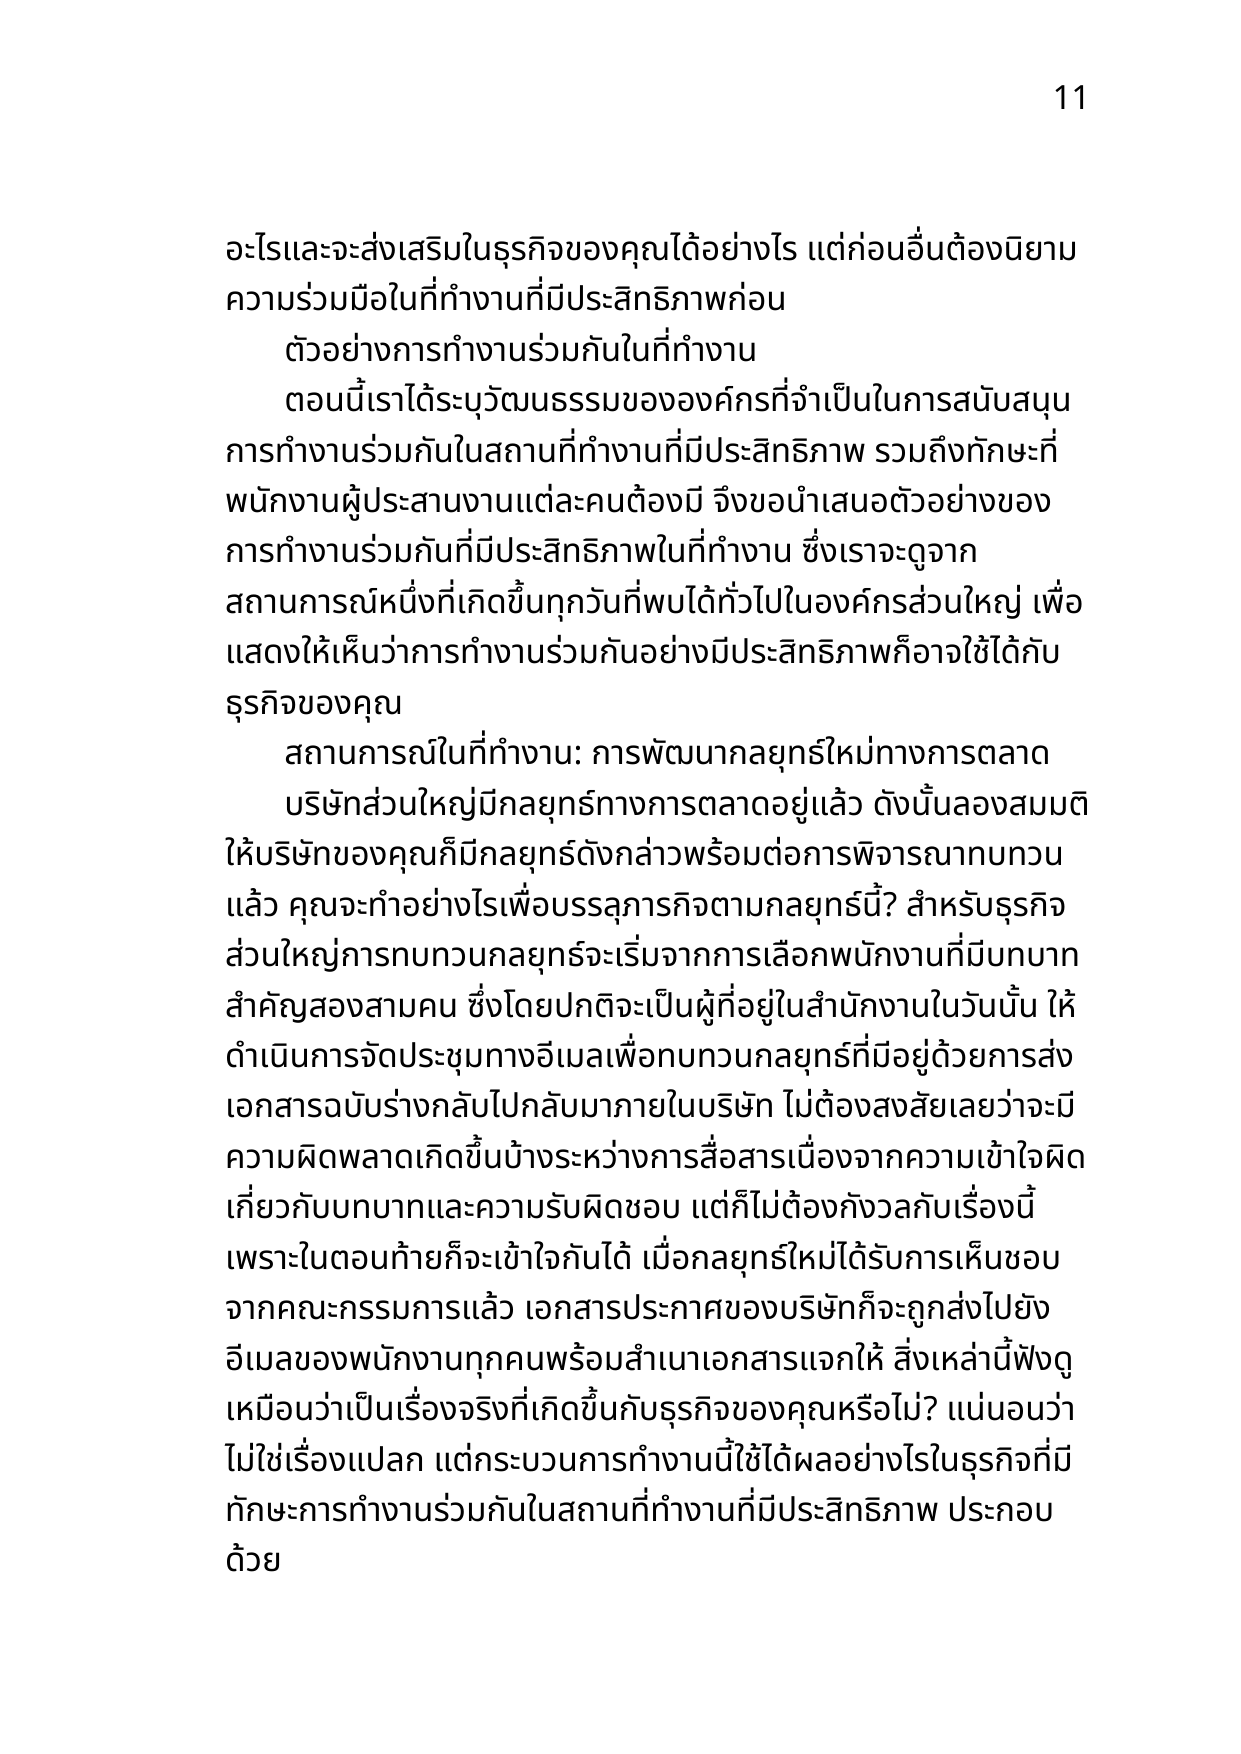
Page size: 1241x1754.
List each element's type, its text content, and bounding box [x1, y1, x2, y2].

text ตอนนี้เราได้ระบุวัฒนธรรมขององค์กรที่จำเป็นในการสนับสนุนการทำงานร่วมกันในสถานที่ทำงานที่มีประสิทธิภาพ รวมถึงทักษะที่พนักงานผู้ประสานงานแต่ละคนต้องมี จึงขอนำเสนอตัวอย่างของการทำงานร่วมกันที่มีประสิทธิภาพในที่ทำงาน ซึ่งเราจะดูจากสถานการณ์หนึ่งที่เกิดขึ้นทุกวันที่พบได้ทั่วไปในองค์กรส่วนใหญ่ เพื่อแสดงให้เห็นว่าการทำงานร่วมกันอย่างมีประสิทธิภาพก็อาจใช้ได้กับธุรกิจของคุณ [225, 376, 1090, 729]
text สถานการณ์ในที่ทำงาน: การพัฒนากลยุทธ์ใหม่ทางการตลาด [225, 729, 1090, 780]
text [225, 225, 1090, 326]
text ตัวอย่างการทำงานร่วมกันในที่ทำงาน [225, 326, 1090, 376]
text บริษัทส่วนใหญ่มีกลยุทธ์ทางการตลาดอยู่แล้ว ดังนั้นลองสมมติให้บริษัทของคุณก็มีกลยุทธ์ดังกล่าวพร้อมต่อการพิจารณาทบทวนแล้ว คุณจะทำอย่างไรเพื่อบรรลุภารกิจตามกลยุทธ์นี้? สำหรับธุรกิจส่วนใหญ่การทบทวนกลยุทธ์จะเริ่มจากการเลือกพนักงานที่มีบทบาทสำคัญสองสามคน ซึ่งโดยปกติจะเป็นผู้ที่อยู่ในสำนักงานในวันนั้น ให้ดำเนินการจัดประชุมทางอีเมลเพื่อทบทวนกลยุทธ์ที่มีอยู่ด้วยการส่งเอกสารฉบับร่างกลับไปกลับมาภายในบริษัท ไม่ต้องสงสัยเลยว่าจะมีความผิดพลาดเกิดขึ้นบ้างระหว่างการสื่อสารเนื่องจากความเข้าใจผิดเกี่ยวกับบทบาทและความรับผิดชอบ แต่ก็ไม่ต้องกังวลกับเรื่องนี้ เพราะในตอนท้ายก็จะเข้าใจกันได้ เมื่อกลยุทธ์ใหม่ได้รับการเห็นชอบจากคณะกรรมการแล้ว เอกสารประกาศของบริษัทก็จะถูกส่งไปยังอีเมลของพนักงานทุกคนพร้อมสำเนาเอกสารแจกให้ สิ่งเหล่านี้ฟังดูเหมือนว่าเป็นเรื่องจริงที่เกิดขึ้นกับธุรกิจของคุณหรือไม่? แน่นอนว่าไม่ใช่เรื่องแปลก แต่กระบวนการทำงานนี้ใช้ได้ผลอย่างไรในธุรกิจที่มีทักษะการทำงานร่วมกันในสถานที่ทำงานที่มีประสิทธิภาพ ประกอบด้วย [225, 780, 1090, 1587]
